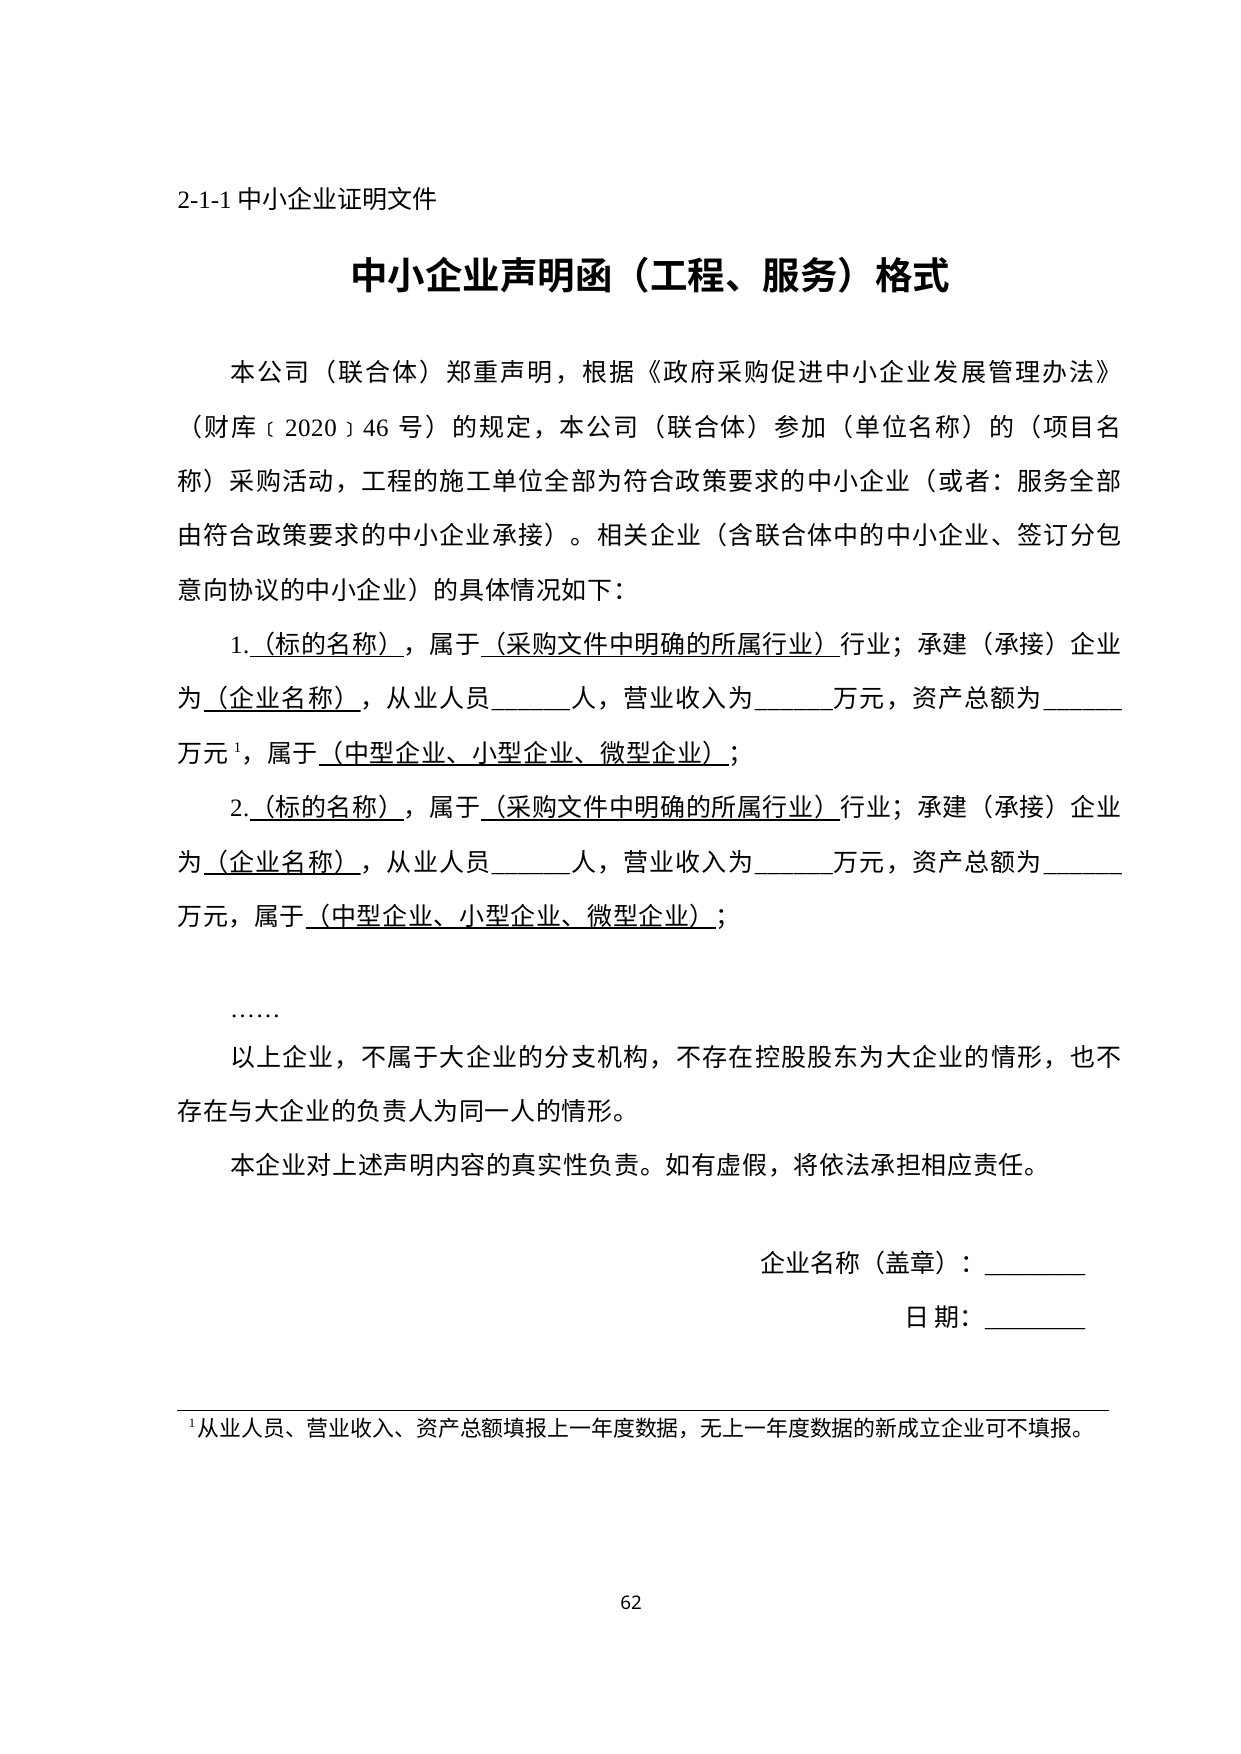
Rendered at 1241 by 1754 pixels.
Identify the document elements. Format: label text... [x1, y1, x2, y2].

text 本公司（联合体）郑重声明，根据《政府采购促进中小企业发展管理办法》（财库﹝2020﹞46 号）的规定，本公司（联合体）参加（单位名称）的（项目名称）采购活动，工程的施工单位全部为符合政策要求的中小企业（或者：服务全部由符合政策要求的中小企业承接）。相关企业（含联合体中的中小企业、签订分包意向协议的中小企业）的具体情况如下： [177, 353, 1122, 606]
text …… [177, 994, 1122, 1023]
text 以上企业，不属于大企业的分支机构，不存在控股股东为大企业的情形，也不存在与大企业的负责人为同一人的情形。 [177, 1037, 1122, 1128]
text 中小企业声明函（工程、服务）格式 [177, 246, 1122, 301]
subtitle 2-1-1 中小企业证明文件 [177, 177, 1122, 216]
text 日 期：________ [177, 1298, 1084, 1334]
text 2.（标的名称），属于（采购文件中明确的所属行业）行业；承建（承接）企业为（企业名称），从业人员______人，营业收入为______万元，资产总额为______万元，属于（中型企业、小型企业、微型企业）； [177, 788, 1122, 933]
text 本企业对上述声明内容的真实性负责。如有虚假，将依法承担相应责任。 [177, 1146, 1122, 1182]
table_header 1从业人员、营业收入、资产总额填报上一年度数据，无上一年度数据的新成立企业可不填报。 [177, 1411, 1109, 1442]
text 企业名称（盖章）：________ [177, 1243, 1084, 1279]
text 1.（标的名称），属于（采购文件中明确的所属行业）行业；承建（承接）企业为（企业名称），从业人员______人，营业收入为______万元，资产总额为______万元1，属于（中型企业、小型企业、微型企业）； [177, 624, 1122, 769]
